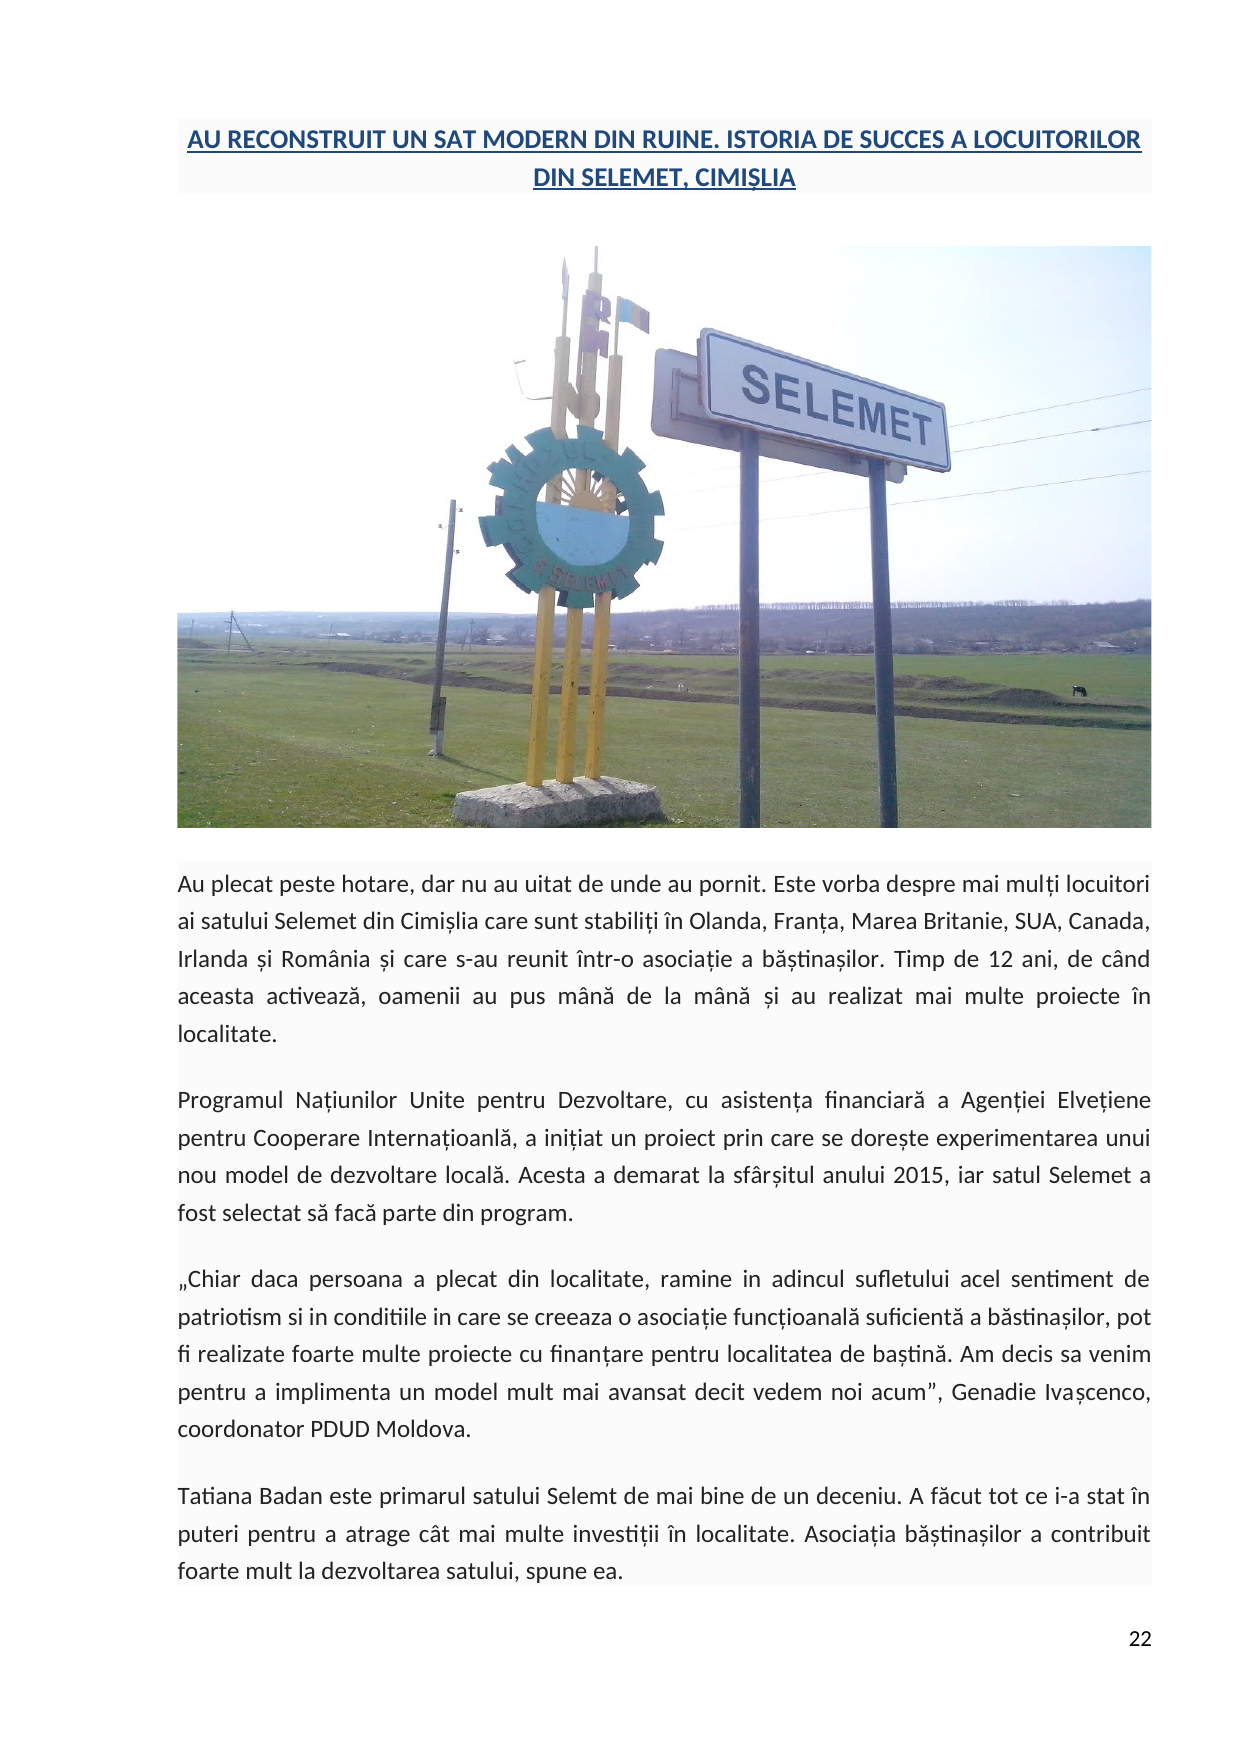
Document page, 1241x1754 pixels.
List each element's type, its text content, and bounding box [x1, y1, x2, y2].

text „Chiar daca persoana a plecat din localitate, ramine in adincul sufletului acel sentiment de patriotism si in conditiile in care se creeaza o asociație funcțioanală suficientă a băstinașilor, pot fi realizate foarte multe proiecte cu finanțare pentru localitatea de baștină. Am decis sa venim pentru a implimenta un model mult mai avansat decit vedem noi acum”, Genadie Ivașcenco, coordonator PDUD Moldova. [177, 1257, 1152, 1444]
text Programul Națiunilor Unite pentru Dezvoltare, cu asistența financiară a Agenției Elvețiene pentru Cooperare Internațioanlă, a inițiat un proiect prin care se dorește experimentarea unui nou model de dezvoltare locală. Acesta a demarat la sfârșitul anului 2015, iar satul Selemet a fost selectat să facă parte din program. [177, 1077, 1152, 1227]
text Au plecat peste hotare, dar nu au uitat de unde au pornit. Este vorba despre mai mulți locuitori ai satului Selemet din Cimișlia care sunt stabiliți în Olanda, Franţa, Marea Britanie, SUA, Canada, Irlanda şi România și care s-au reunit într-o asociație a băștinașilor. Timp de 12 ani, de când aceasta activează, oamenii au pus mână de la mână și au realizat mai multe proiecte în localitate. [177, 861, 1152, 1048]
subtitle AU RECONSTRUIT UN SAT MODERN DIN RUINE. ISTORIA DE SUCCES A LOCUITORILOR DIN SELEMET, CIMIȘLIA [177, 118, 1152, 193]
text Tatiana Badan este primarul satului Selemt de mai bine de un deceniu. A făcut tot ce i-a stat în puteri pentru a atrage cât mai multe investiții în localitate. Asociația băștinașilor a contribuit foarte mult la dezvoltarea satului, spune ea. [177, 1473, 1152, 1586]
picture [177, 246, 1152, 828]
